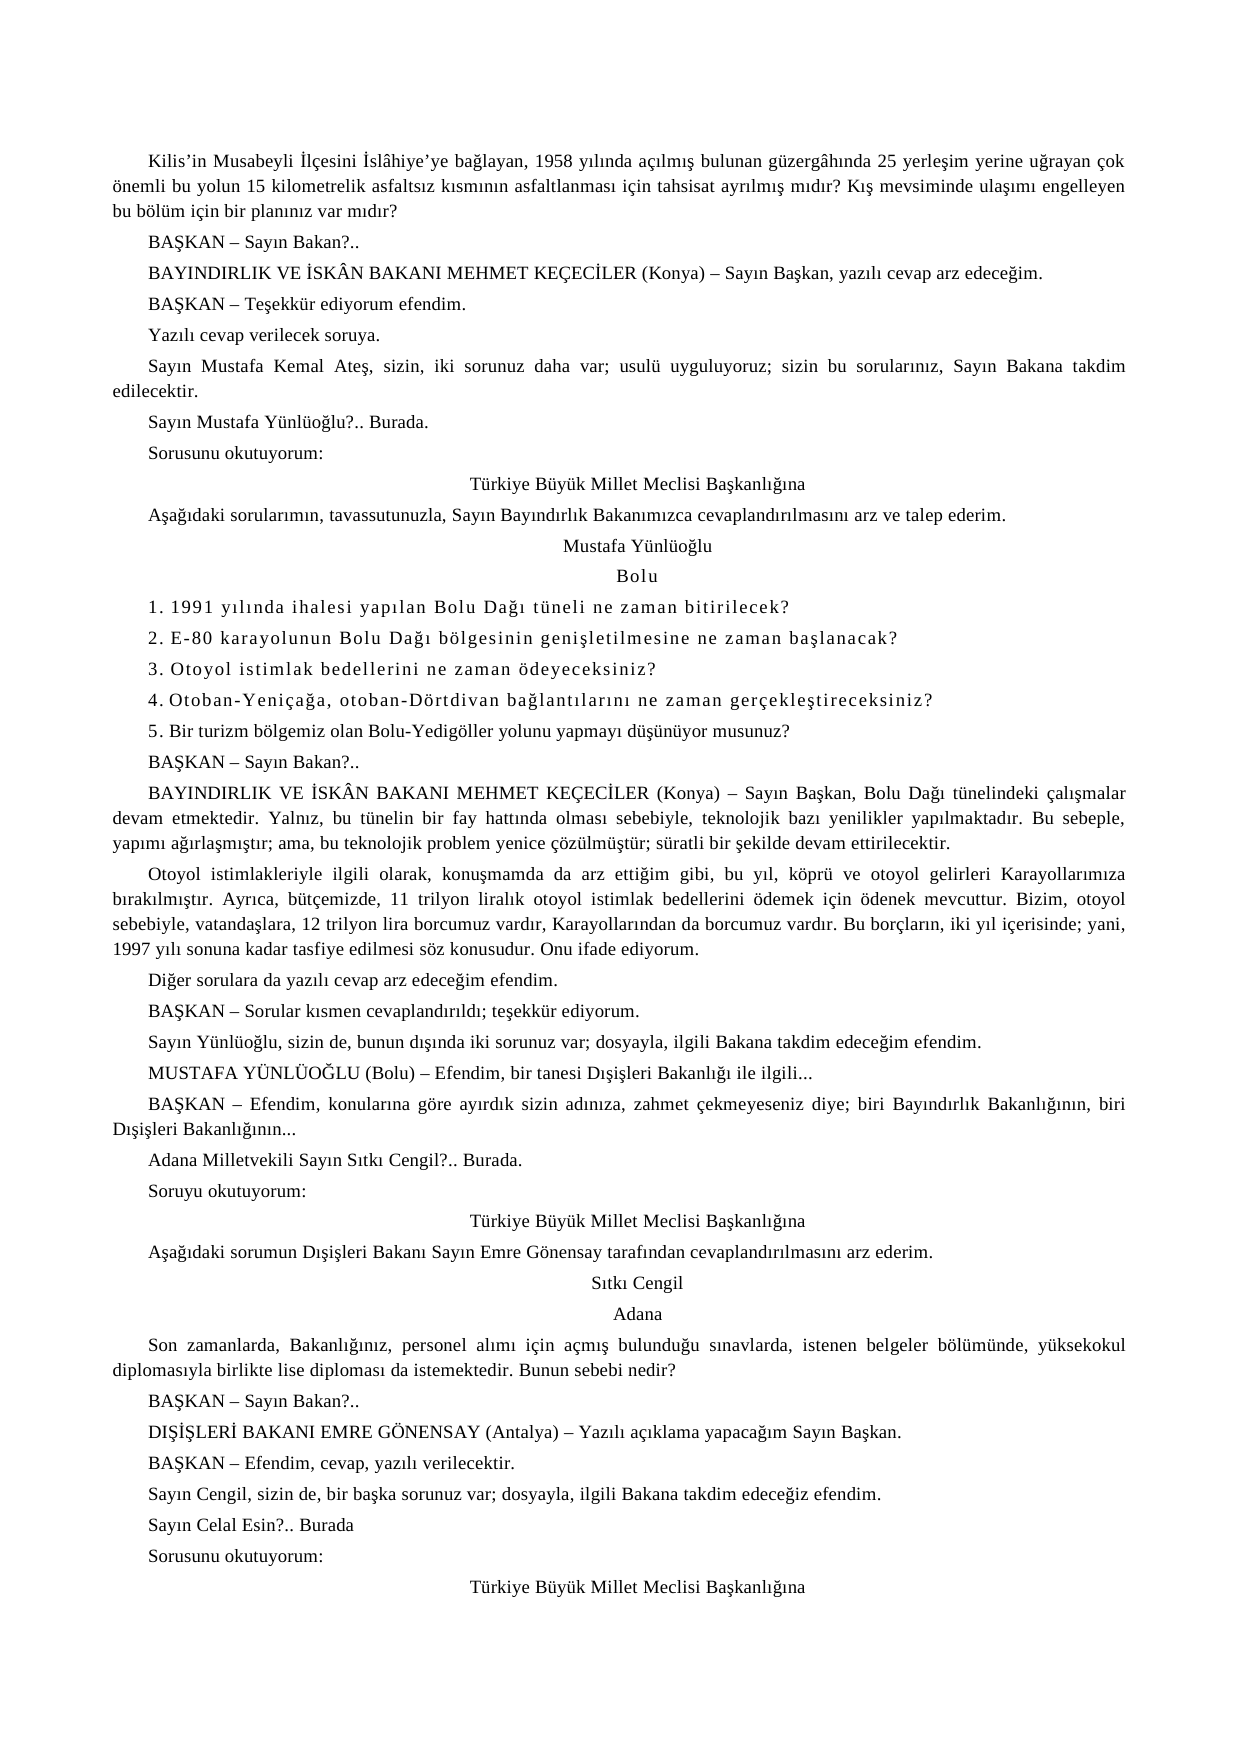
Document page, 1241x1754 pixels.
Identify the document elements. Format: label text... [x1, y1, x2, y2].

text BAŞKAN – Sayın Bakan?.. [112, 748, 1128, 773]
text Sıtkı Cengil [112, 1270, 1128, 1295]
text Adana Milletvekili Sayın Sıtkı Cengil?.. Burada. [112, 1146, 1128, 1171]
text Son zamanlarda, Bakanlığınız, personel alımı için açmış bulunduğu sınavlarda, istenen belgeler bölümünde, yüksekokul diplomasıyla birlikte lise diploması da istemektedir. Bunun sebebi nedir? [112, 1332, 1128, 1382]
text Sayın Mustafa Yünlüoğlu?.. Burada. [112, 408, 1128, 433]
text 3. Otoyol istimlak bedellerini ne zaman ödeyeceksiniz? [112, 656, 1128, 681]
text 4. Otoban-Yeniçağa, otoban-Dörtdivan bağlantılarını ne zaman gerçekleştireceksiniz? [112, 687, 1128, 712]
text BAYINDIRLIK VE İSKÂN BAKANI MEHMET KEÇECİLER (Konya) – Sayın Başkan, yazılı cevap arz edeceğim. [112, 259, 1128, 284]
text Aşağıdaki sorumun Dışişleri Bakanı Sayın Emre Gönensay tarafından cevaplandırılmasını arz ederim. [112, 1239, 1128, 1264]
text Soruyu okutuyorum: [112, 1177, 1128, 1202]
text BAŞKAN – Efendim, konularına göre ayırdık sizin adınıza, zahmet çekmeyeseniz diye; biri Bayındırlık Bakanlığının, biri Dışişleri Bakanlığının... [112, 1090, 1128, 1140]
text Kilis’in Musabeyli İlçesini İslâhiye’ye bağlayan, 1958 yılında açılmış bulunan güzergâhında 25 yerleşim yerine uğrayan çok önemli bu yolun 15 kilometrelik asfaltsız kısmının asfaltlanması için tahsisat ayrılmış mıdır? Kış mevsiminde ulaşımı engelleyen bu bölüm için bir planınız var mıdır? [112, 148, 1128, 223]
text Türkiye Büyük Millet Meclisi Başkanlığına [112, 1208, 1128, 1233]
text BAŞKAN – Sorular kısmen cevaplandırıldı; teşekkür ediyorum. [112, 997, 1128, 1022]
text BAŞKAN – Sayın Bakan?.. [112, 1388, 1128, 1413]
text Türkiye Büyük Millet Meclisi Başkanlığına [112, 1573, 1128, 1598]
text Türkiye Büyük Millet Meclisi Başkanlığına [112, 470, 1128, 495]
text Aşağıdaki sorularımın, tavassutunuzla, Sayın Bayındırlık Bakanımızca cevaplandırılmasını arz ve talep ederim. [112, 501, 1128, 526]
text 1. 1991 yılında ihalesi yapılan Bolu Dağı tüneli ne zaman bitirilecek? [112, 594, 1128, 619]
text 2. E-80 karayolunun Bolu Dağı bölgesinin genişletilmesine ne zaman başlanacak? [112, 625, 1128, 650]
text MUSTAFA YÜNLÜOĞLU (Bolu) – Efendim, bir tanesi Dışişleri Bakanlığı ile ilgili... [112, 1059, 1128, 1084]
text Sorusunu okutuyorum: [112, 439, 1128, 464]
text BAŞKAN – Sayın Bakan?.. [112, 228, 1128, 253]
text Sayın Cengil, sizin de, bir başka sorunuz var; dosyayla, ilgili Bakana takdim edeceğiz efendim. [112, 1480, 1128, 1505]
text DIŞİŞLERİ BAKANI EMRE GÖNENSAY (Antalya) – Yazılı açıklama yapacağım Sayın Başkan. [112, 1418, 1128, 1443]
text BAŞKAN – Teşekkür ediyorum efendim. [112, 290, 1128, 315]
text Bolu [112, 563, 1128, 588]
text Sayın Yünlüoğlu, sizin de, bunun dışında iki sorunuz var; dosyayla, ilgili Bakana takdim edeceğim efendim. [112, 1028, 1128, 1053]
text Diğer sorulara da yazılı cevap arz edeceğim efendim. [112, 966, 1128, 991]
text BAŞKAN – Efendim, cevap, yazılı verilecektir. [112, 1449, 1128, 1474]
text Yazılı cevap verilecek soruya. [112, 321, 1128, 346]
text Sorusunu okutuyorum: [112, 1542, 1128, 1567]
text Adana [112, 1301, 1128, 1326]
text 5. Bir turizm bölgemiz olan Bolu-Yedigöller yolunu yapmayı düşünüyor musunuz? [112, 718, 1128, 743]
text Sayın Mustafa Kemal Ateş, sizin, iki sorunuz daha var; usulü uyguluyoruz; sizin bu sorularınız, Sayın Bakana takdim edilecektir. [112, 352, 1128, 402]
text BAYINDIRLIK VE İSKÂN BAKANI MEHMET KEÇECİLER (Konya) – Sayın Başkan, Bolu Dağı tünelindeki çalışmalar devam etmektedir. Yalnız, bu tünelin bir fay hattında olması sebebiyle, teknolojik bazı yenilikler yapılmaktadır. Bu sebeple, yapımı ağırlaşmıştır; ama, bu teknolojik problem yenice çözülmüştür; süratli bir şekilde devam ettirilecektir. [112, 779, 1128, 854]
text Sayın Celal Esin?.. Burada [112, 1511, 1128, 1536]
text Mustafa Yünlüoğlu [112, 532, 1128, 557]
text Otoyol istimlakleriyle ilgili olarak, konuşmamda da arz ettiğim gibi, bu yıl, köprü ve otoyol gelirleri Karayollarımıza bırakılmıştır. Ayrıca, bütçemizde, 11 trilyon liralık otoyol istimlak bedellerini ödemek için ödenek mevcuttur. Bizim, otoyol sebebiyle, vatandaşlara, 12 trilyon lira borcumuz vardır, Karayollarından da borcumuz vardır. Bu borçların, iki yıl içerisinde; yani, 1997 yılı sonuna kadar tasfiye edilmesi söz konusudur. Onu ifade ediyorum. [112, 860, 1128, 960]
